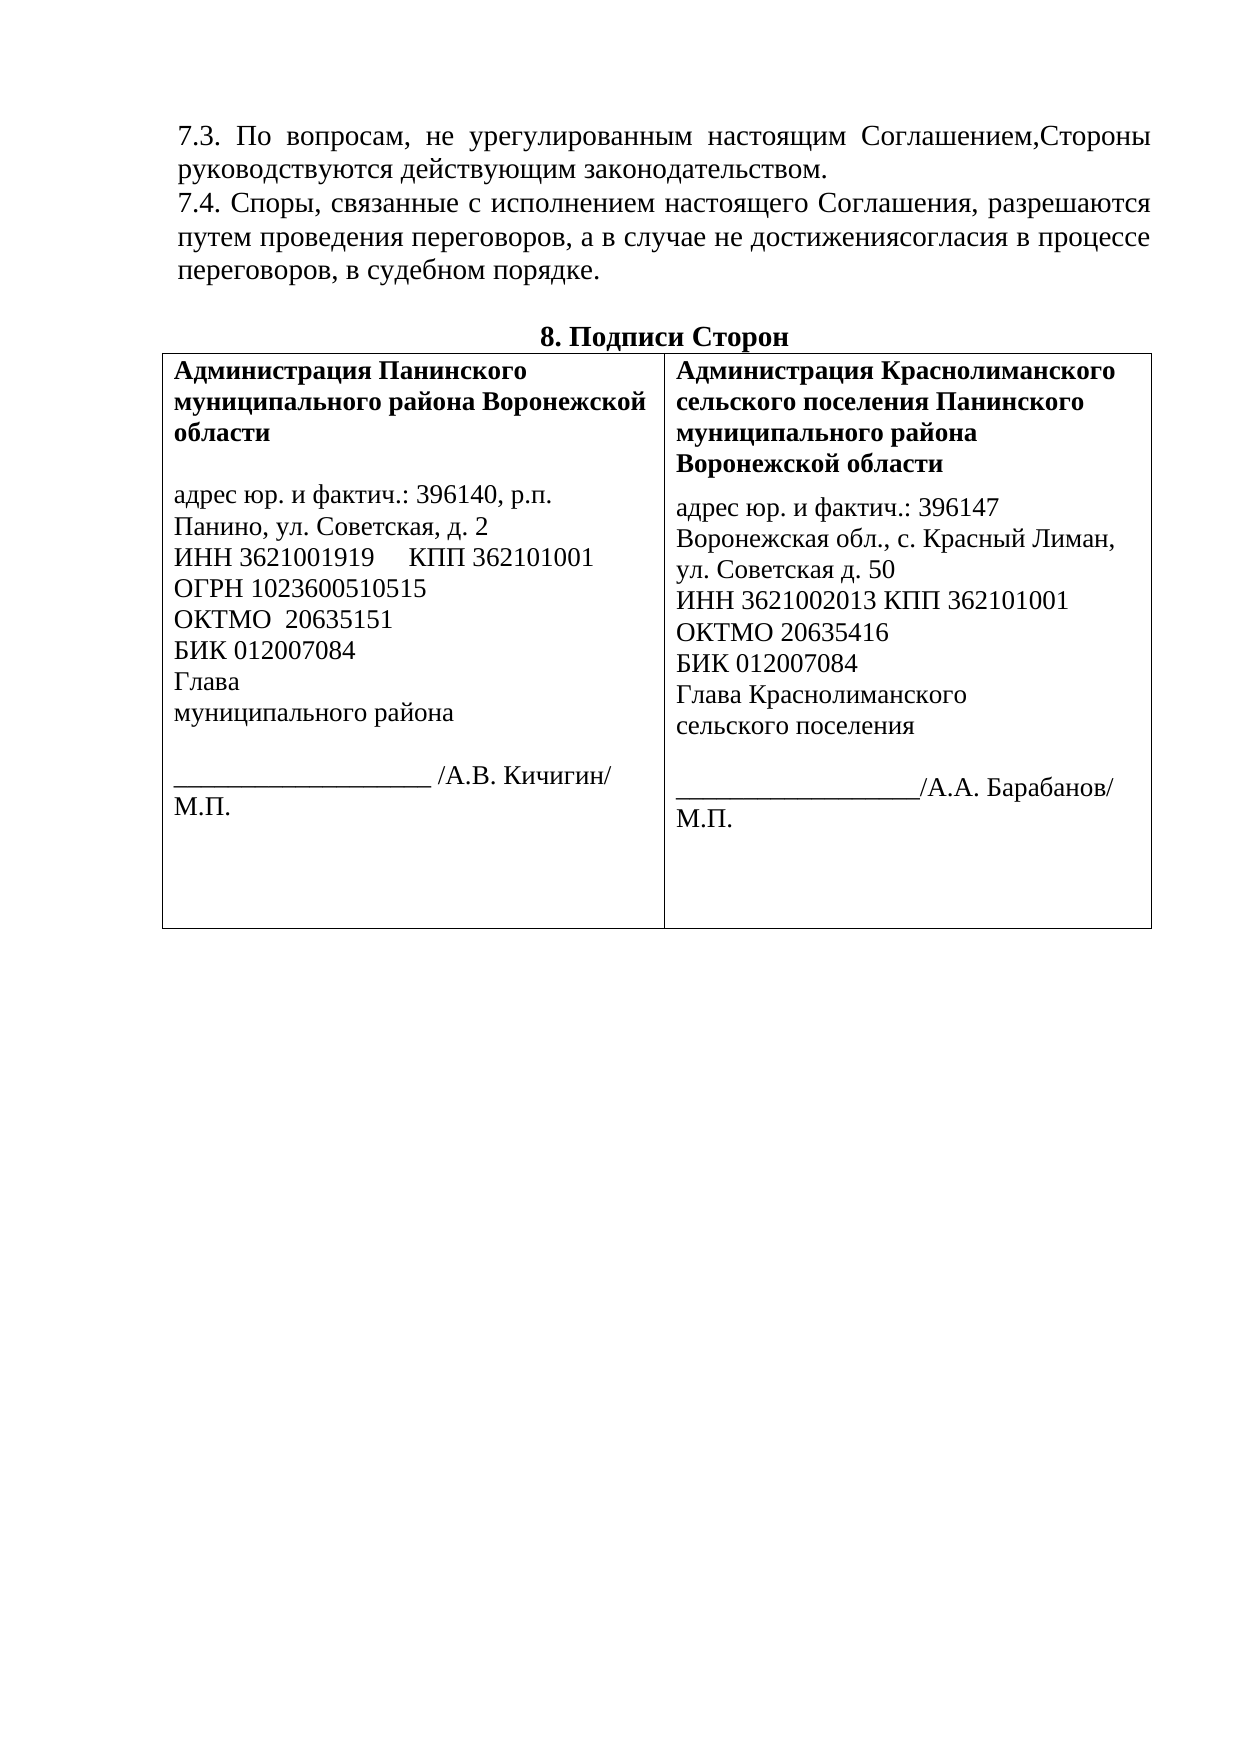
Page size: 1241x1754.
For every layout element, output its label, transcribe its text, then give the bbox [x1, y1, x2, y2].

text 7.4. Споры, связанные с исполнением настоящего Соглашения, разрешаются путем проведения переговоров, а в случае не достижениясогласия в процессе переговоров, в судебном порядке. [177, 185, 1152, 286]
table_header Администрация Панинского муниципального района Воронежской области адрес юр. и фактич.: 396140, р.п. Панино, ул. Советская, д. 2 ИНН 3621001919 КПП 362101001 ОГРН 1023600510515 ОКТМО 20635151 БИК 012007084 Глава муниципального района ___________________ /А.В. Кичигин/ М.П. [163, 354, 664, 928]
table_header Администрация Краснолиманского сельского поселения Панинского муниципального района Воронежской области адрес юр. и фактич.: 396147 Воронежская обл., с. Красный Лиман, ул. Советская д. 50 ИНН 3621002013 КПП 362101001 ОКТМО 20635416 БИК 012007084 Глава Краснолиманского сельского поселения __________________/А.А. Барабанов/ М.П. [665, 354, 1151, 928]
text 7.3. По вопросам, не урегулированным настоящим Соглашением,Стороны руководствуются действующим законодательством. [177, 118, 1152, 185]
text 8. Подписи Сторон [177, 319, 1152, 353]
